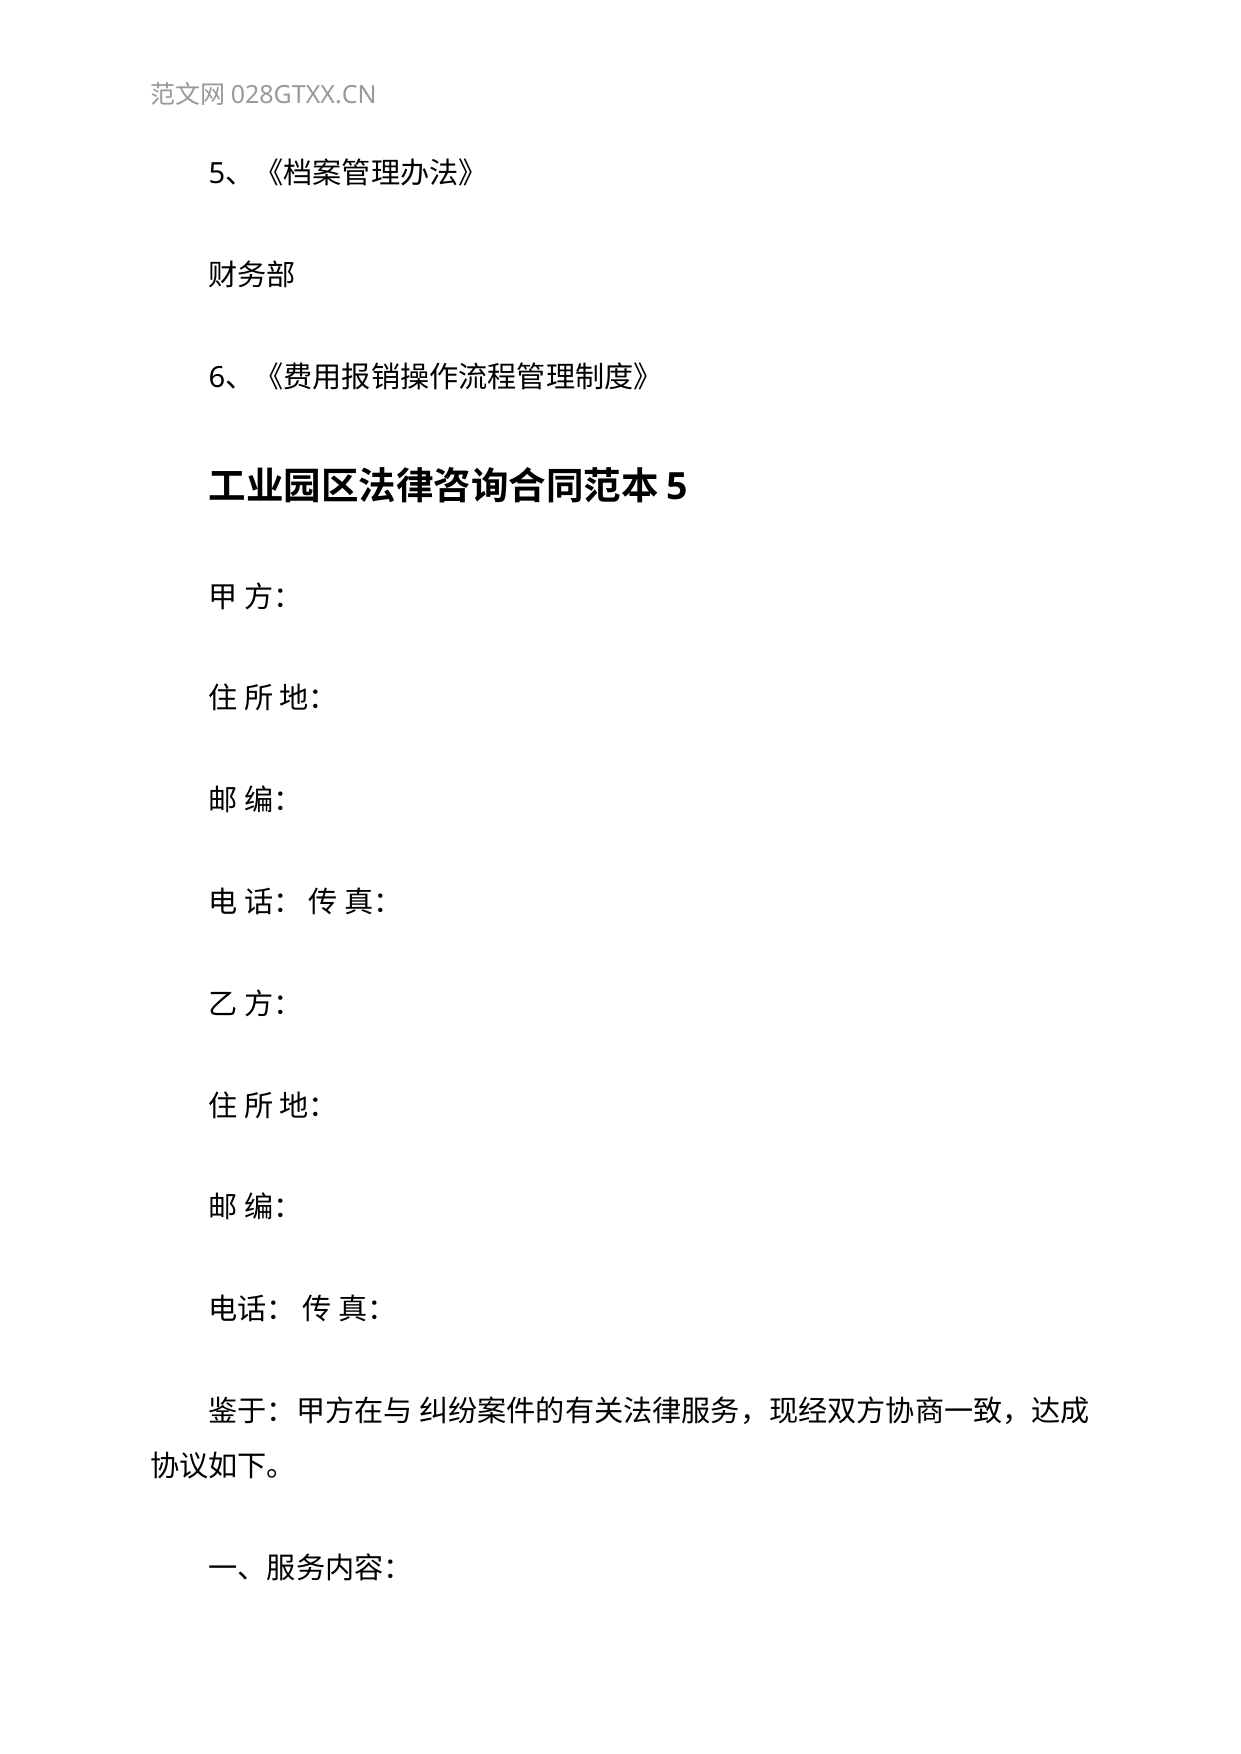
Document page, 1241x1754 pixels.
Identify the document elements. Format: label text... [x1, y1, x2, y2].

text 工业园区法律咨询合同范本5 [150, 456, 1090, 510]
text 鉴于：甲方在与 纠纷案件的有关法律服务，现经双方协商一致，达成协议如下。 [150, 1387, 1090, 1485]
text 住 所 地： [150, 675, 1090, 717]
text 电话： 传 真： [150, 1286, 1090, 1328]
text 甲 方： [150, 573, 1090, 616]
text 邮 编： [150, 1184, 1090, 1226]
text 乙 方： [150, 980, 1090, 1023]
text 5、《档案管理办法》 [150, 150, 1090, 192]
text 6、《费用报销操作流程管理制度》 [150, 354, 1090, 396]
text 邮 编： [150, 777, 1090, 819]
text 住 所 地： [150, 1082, 1090, 1124]
text 电 话： 传 真： [150, 879, 1090, 921]
text 一、服务内容： [150, 1544, 1090, 1586]
text 财务部 [150, 252, 1090, 294]
